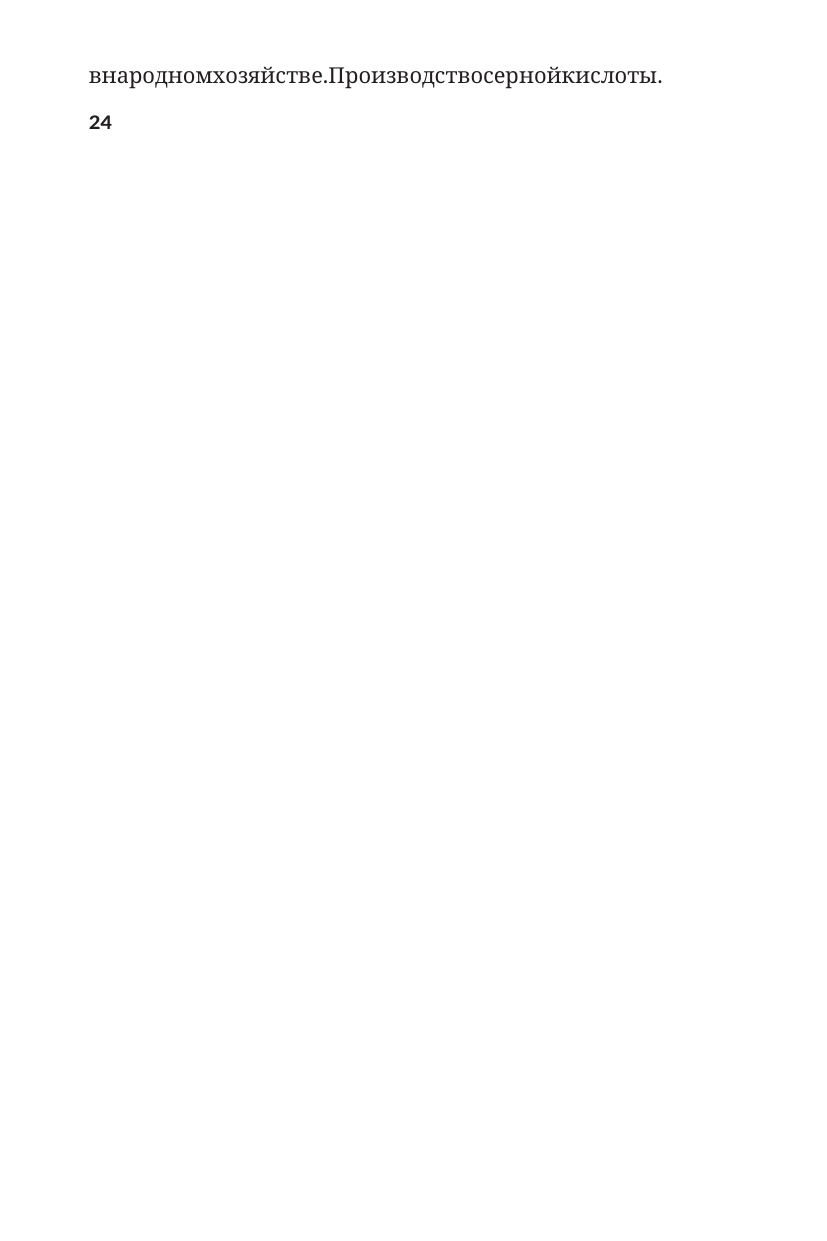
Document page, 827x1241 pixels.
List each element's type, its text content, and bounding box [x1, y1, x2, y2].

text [88, 64, 750, 88]
text 24 [88, 109, 762, 134]
